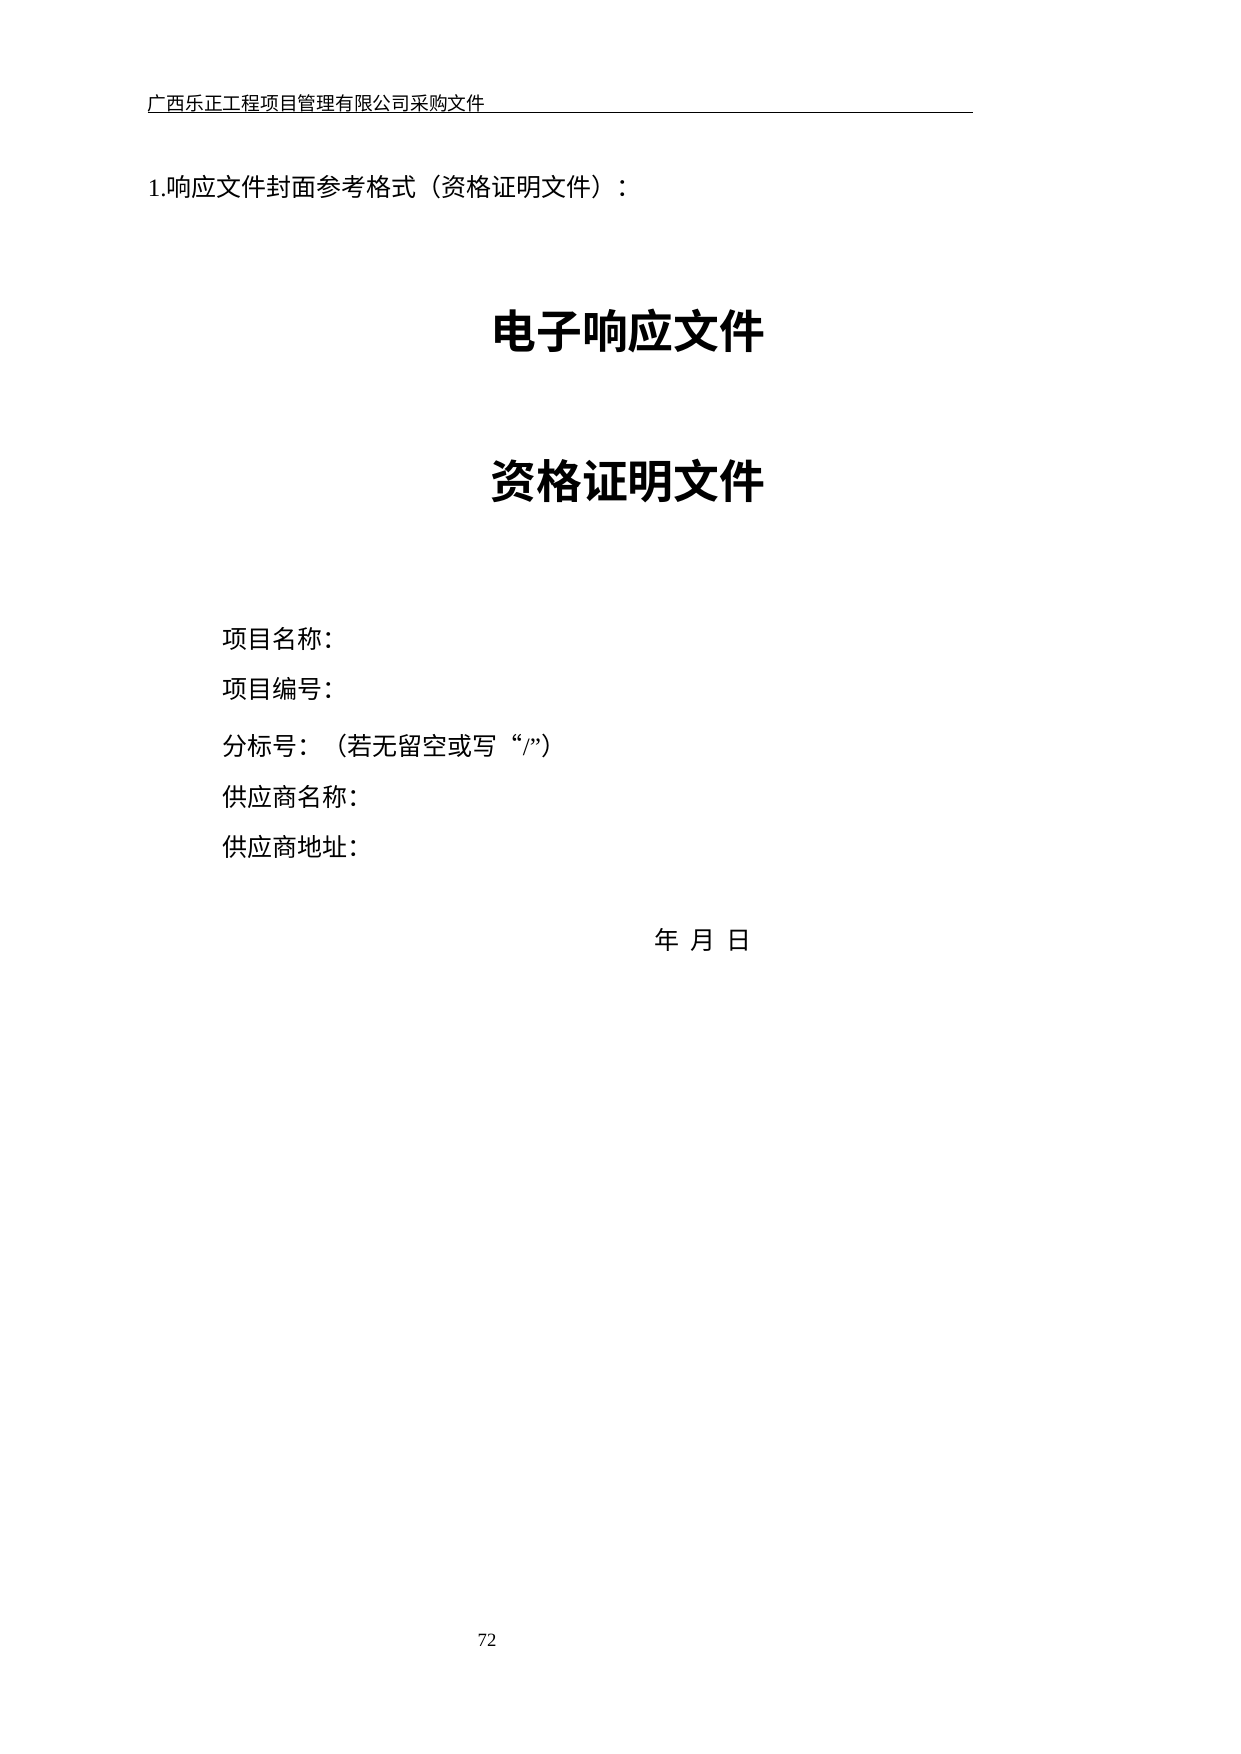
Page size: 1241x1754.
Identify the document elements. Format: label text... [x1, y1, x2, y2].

text 资格证明文件 [148, 468, 1107, 506]
text 供应商名称： [148, 777, 1107, 814]
text 分标号：（若无留空或写“/”） [148, 718, 1107, 764]
text 项目名称： [148, 618, 1107, 656]
text 项目编号： [148, 668, 1107, 706]
text 供应商地址： [148, 827, 1107, 864]
text 年 月 日 [148, 919, 1107, 957]
text 1.响应文件封面参考格式（资格证明文件）： [148, 160, 1107, 206]
text 电子响应文件 [148, 318, 1107, 356]
